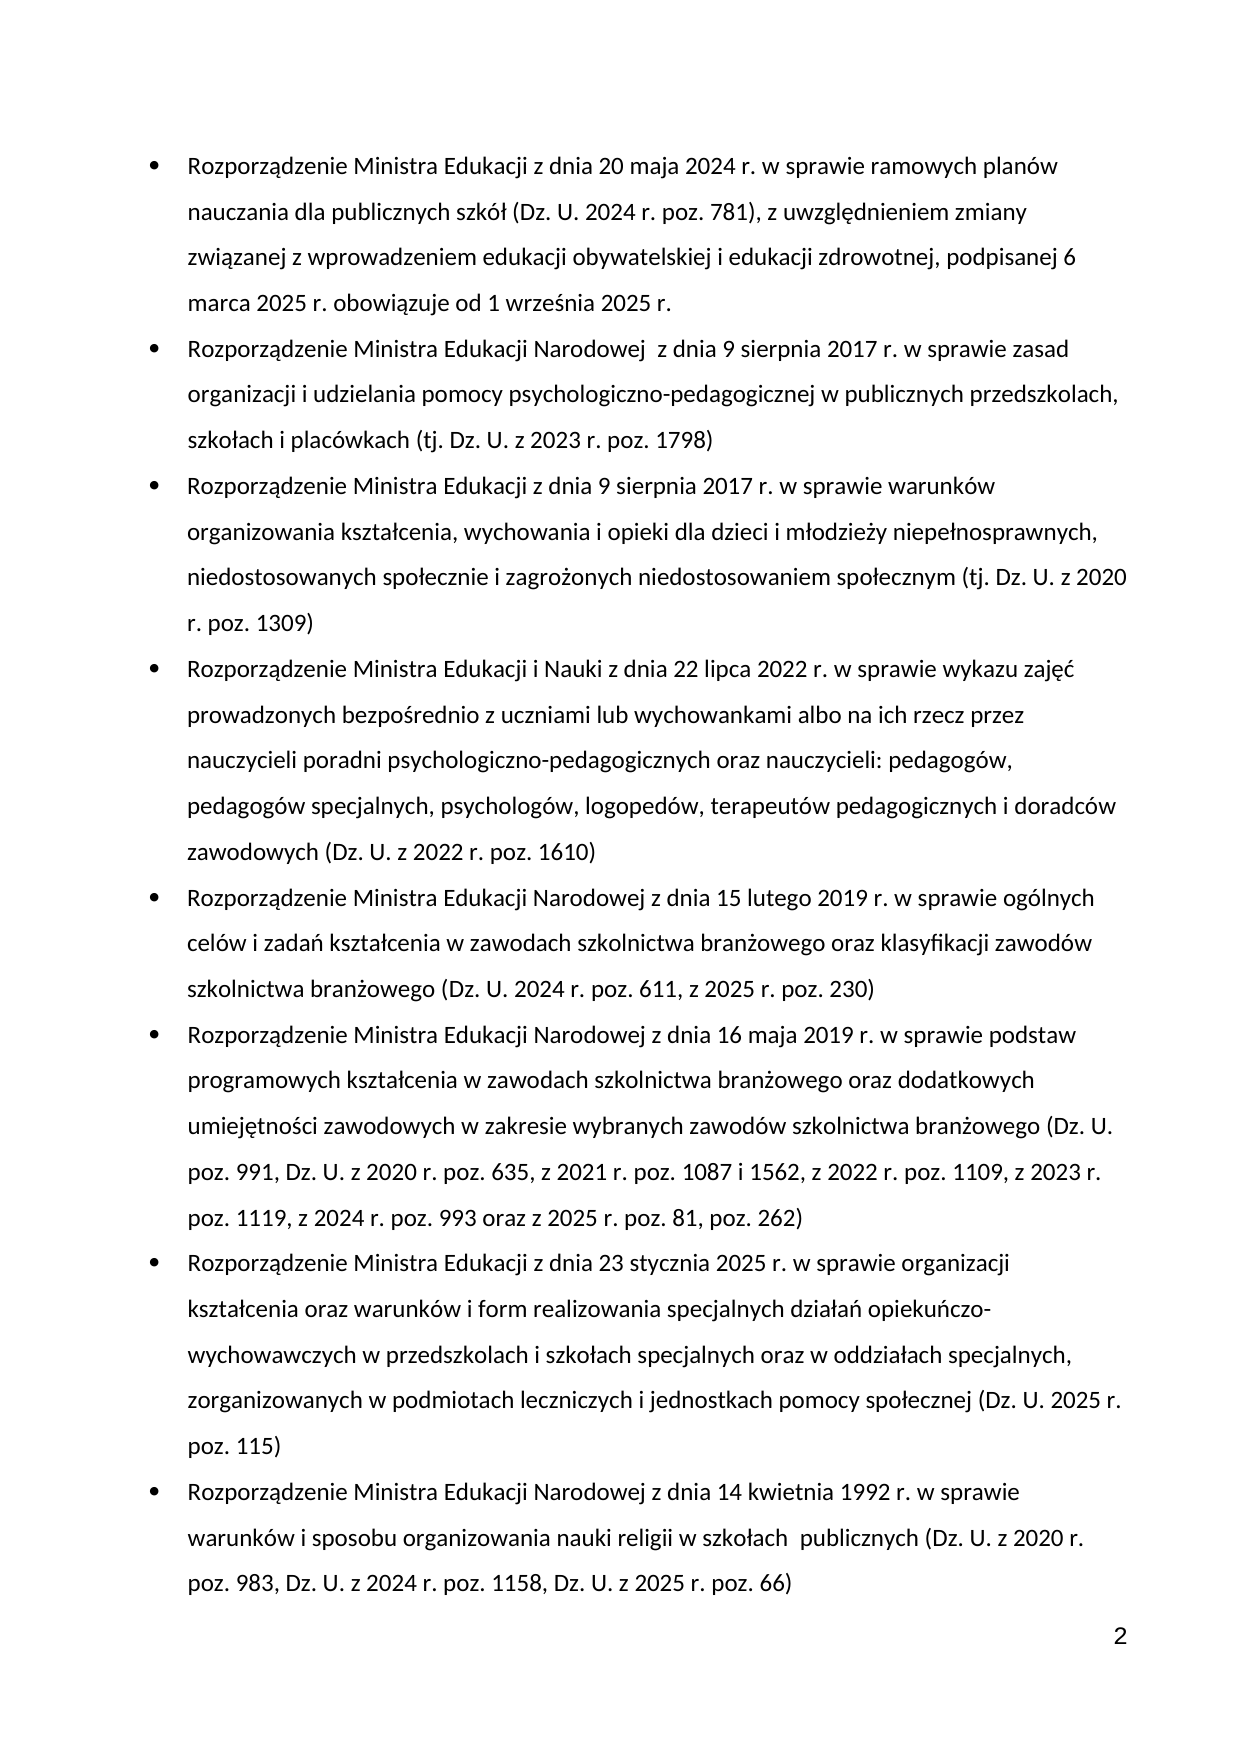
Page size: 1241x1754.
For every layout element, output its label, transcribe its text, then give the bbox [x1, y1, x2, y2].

list Rozporządzenie Ministra Edukacji Narodowej z dnia 9 sierpnia 2017 r. w sprawie zasad organizacji i udzielania pomocy psychologiczno-pedagogicznej w publicznych przedszkolach, szkołach i placówkach (tj. Dz. U. z 2023 r. poz. 1798) [150, 333, 1128, 455]
list Rozporządzenie Ministra Edukacji Narodowej z dnia 15 lutego 2019 r. w sprawie ogólnych celów i zadań kształcenia w zawodach szkolnictwa branżowego oraz klasyfikacji zawodów szkolnictwa branżowego (Dz. U. 2024 r. poz. 611, z 2025 r. poz. 230) [150, 882, 1128, 1004]
list Rozporządzenie Ministra Edukacji z dnia 9 sierpnia 2017 r. w sprawie warunków organizowania kształcenia, wychowania i opieki dla dzieci i młodzieży niepełnosprawnych, niedostosowanych społecznie i zagrożonych niedostosowaniem społecznym (tj. Dz. U. z 2020 r. poz. 1309) [150, 470, 1128, 638]
list Rozporządzenie Ministra Edukacji i Nauki z dnia 22 lipca 2022 r. w sprawie wykazu zajęć prowadzonych bezpośrednio z uczniami lub wychowankami albo na ich rzecz przez nauczycieli poradni psychologiczno-pedagogicznych oraz nauczycieli: pedagogów, pedagogów specjalnych, psychologów, logopedów, terapeutów pedagogicznych i doradców zawodowych (Dz. U. z 2022 r. poz. 1610) [150, 653, 1128, 866]
list Rozporządzenie Ministra Edukacji Narodowej z dnia 14 kwietnia 1992 r. w sprawie warunków i sposobu organizowania nauki religii w szkołach publicznych (Dz. U. z 2020 r. poz. 983, Dz. U. z 2024 r. poz. 1158, Dz. U. z 2025 r. poz. 66) [150, 1476, 1128, 1598]
list Rozporządzenie Ministra Edukacji Narodowej z dnia 16 maja 2019 r. w sprawie podstaw programowych kształcenia w zawodach szkolnictwa branżowego oraz dodatkowych umiejętności zawodowych w zakresie wybranych zawodów szkolnictwa branżowego (Dz. U. poz. 991, Dz. U. z 2020 r. poz. 635, z 2021 r. poz. 1087 i 1562, z 2022 r. poz. 1109, z 2023 r. poz. 1119, z 2024 r. poz. 993 oraz z 2025 r. poz. 81, poz. 262) [150, 1019, 1128, 1232]
list Rozporządzenie Ministra Edukacji z dnia 23 stycznia 2025 r. w sprawie organizacji kształcenia oraz warunków i form realizowania specjalnych działań opiekuńczo-wychowawczych w przedszkolach i szkołach specjalnych oraz w oddziałach specjalnych, zorganizowanych w podmiotach leczniczych i jednostkach pomocy społecznej (Dz. U. 2025 r. poz. 115) [150, 1247, 1128, 1461]
list Rozporządzenie Ministra Edukacji z dnia 20 maja 2024 r. w sprawie ramowych planów nauczania dla publicznych szkół (Dz. U. 2024 r. poz. 781), z uwzględnieniem zmiany związanej z wprowadzeniem edukacji obywatelskiej i edukacji zdrowotnej, podpisanej 6 marca 2025 r. obowiązuje od 1 września 2025 r. [150, 150, 1128, 318]
